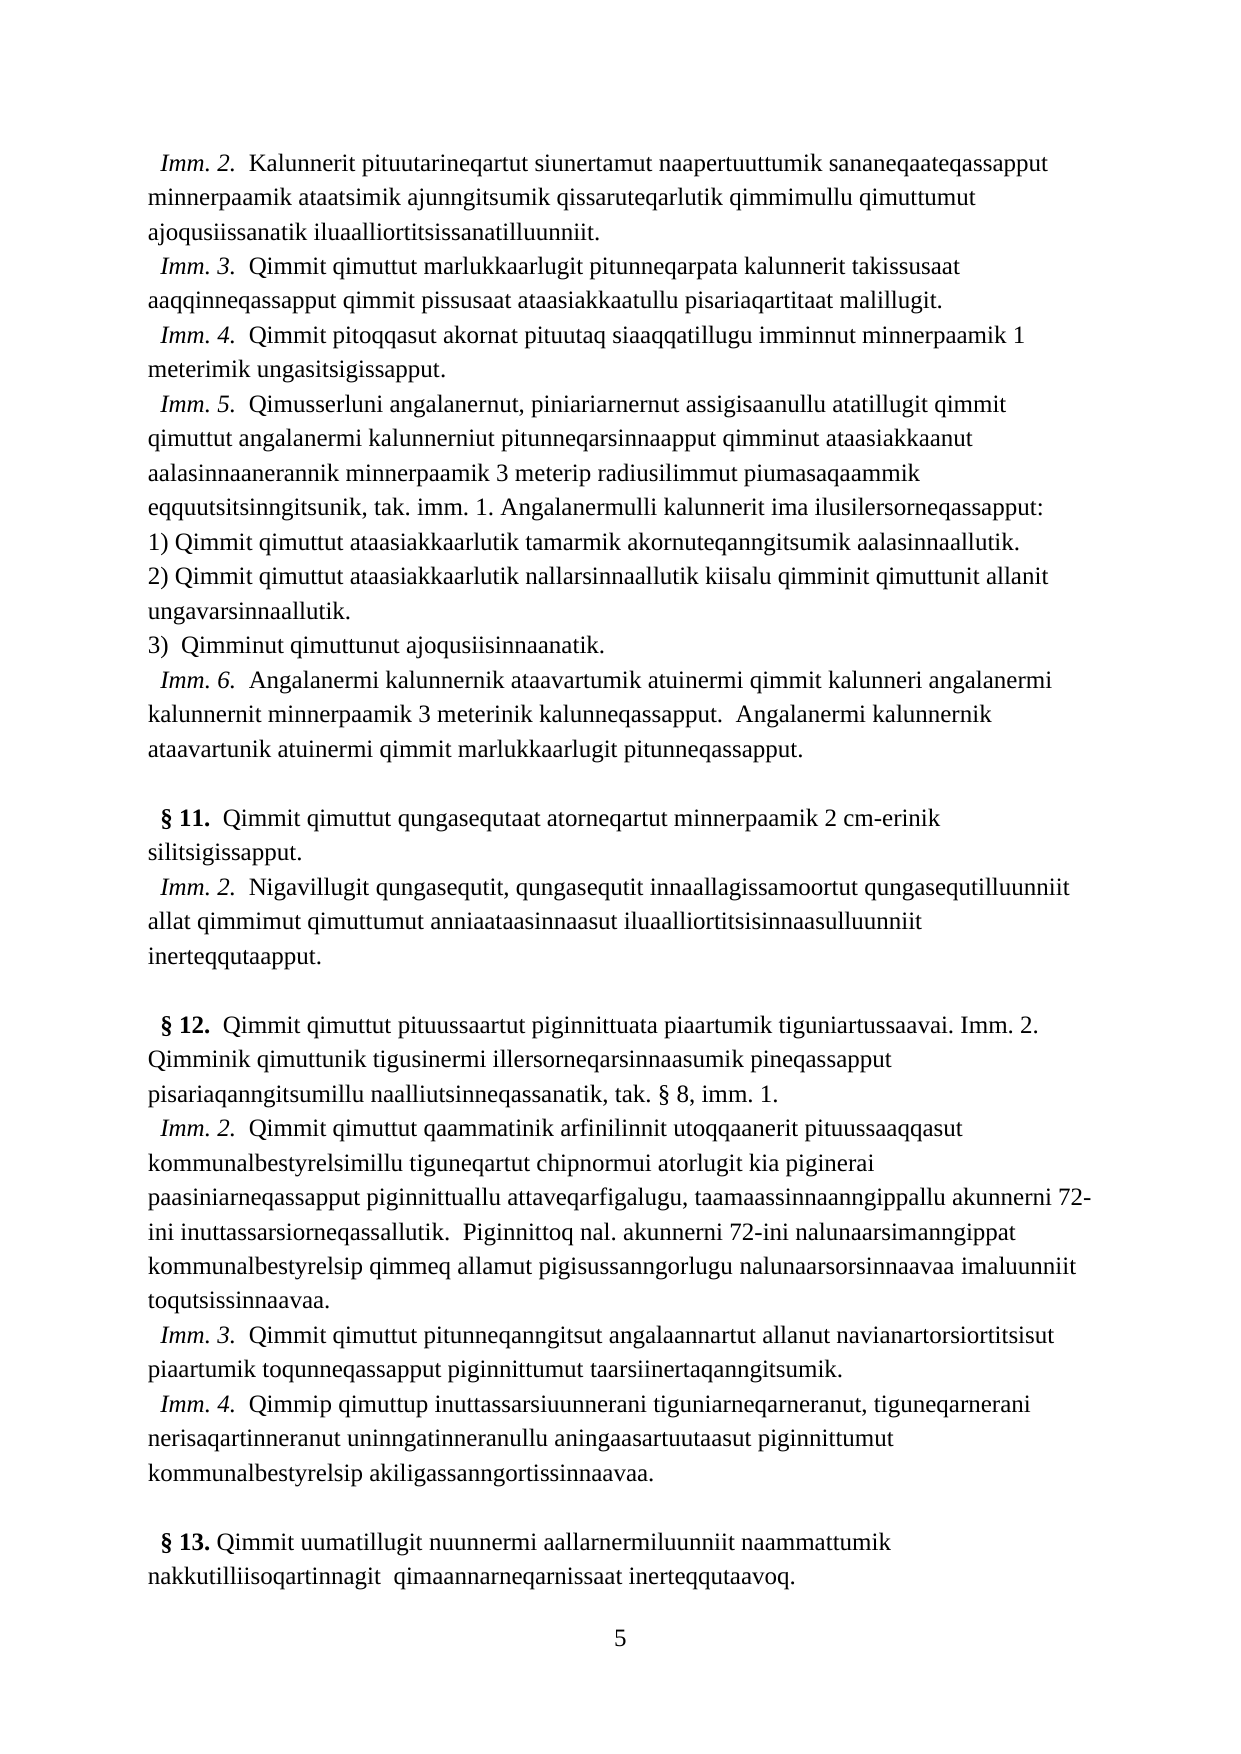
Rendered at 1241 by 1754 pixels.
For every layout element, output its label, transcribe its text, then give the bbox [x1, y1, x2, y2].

text Imm. 5. Qimusserluni angalanernut, piniariarnernut assigisaanullu atatillugit qimmit qimuttut angalanermi kalunnerniut pitunneqarsinnaapput qimminut ataasiakkaanut aalasinnaanerannik minnerpaamik 3 meterip radiusilimmut piumasaqaammik eqquutsitsinngitsunik, tak. imm. 1. Angalanermulli kalunnerit ima ilusilersorneqassapput: [148, 389, 1092, 521]
text § 12. Qimmit qimuttut pituussaartut piginnittuata piaartumik tiguniartussaavai. Imm. 2. Qimminik qimuttunik tigusinermi illersorneqarsinnaasumik pineqassapput pisariaqanngitsumillu naalliutsinneqassanatik, tak. § 8, imm. 1. [148, 1010, 1092, 1107]
text Imm. 2. Qimmit qimuttut qaammatinik arfinilinnit utoqqaanerit pituussaaqqasut kommunalbestyrelsimillu tiguneqartut chipnormui atorlugit kia piginerai paasiniarneqassapput piginnittuallu attaveqarfigalugu, taamaassinnaanngippallu akunnerni 72-ini inuttassarsiorneqassallutik. Piginnittoq nal. akunnerni 72-ini nalunaarsimanngippat kommunalbestyrelsip qimmeq allamut pigisussanngorlugu nalunaarsorsinnaavaa imaluunniit toqutsissinnaavaa. [148, 1113, 1092, 1314]
text 2) Qimmit qimuttut ataasiakkaarlutik nallarsinnaallutik kiisalu qimminit qimuttunit allanit ungavarsinnaallutik. [148, 561, 1092, 625]
text Imm. 3. Qimmit qimuttut marlukkaarlugit pitunneqarpata kalunnerit takissusaat aaqqinneqassapput qimmit pissusaat ataasiakkaatullu pisariaqartitaat malillugit. [148, 251, 1092, 314]
text § 13. Qimmit uumatillugit nuunnermi aallarnermiluunniit naammattumik nakkutilliisoqartinnagit qimaannarneqarnissaat inerteqqutaavoq. [148, 1527, 1092, 1590]
text Imm. 2. Nigavillugit qungasequtit, qungasequtit innaallagissamoortut qungasequtilluunniit allat qimmimut qimuttumut anniaataasinnaasut iluaalliortitsisinnaasulluunniit inerteqqutaapput. [148, 872, 1092, 969]
text Imm. 6. Angalanermi kalunnernik ataavartumik atuinermi qimmit kalunneri angalanermi kalunnernit minnerpaamik 3 meterinik kalunneqassapput. Angalanermi kalunnernik ataavartunik atuinermi qimmit marlukkaarlugit pitunneqassapput. [148, 665, 1092, 763]
text Imm. 4. Qimmit pitoqqasut akornat pituutaq siaaqqatillugu imminnut minnerpaamik 1 meterimik ungasitsigissapput. [148, 320, 1092, 383]
text Imm. 3. Qimmit qimuttut pitunneqanngitsut angalaannartut allanut navianartorsiortitsisut piaartumik toqunneqassapput piginnittumut taarsiinertaqanngitsumik. [148, 1320, 1092, 1383]
text 1) Qimmit qimuttut ataasiakkaarlutik tamarmik akornuteqanngitsumik aalasinnaallutik. [148, 527, 1092, 556]
text 3) Qimminut qimuttunut ajoqusiisinnaanatik. [148, 630, 1092, 659]
text Imm. 2. Kalunnerit pituutarineqartut siunertamut naapertuuttumik sananeqaateqassapput minnerpaamik ataatsimik ajunngitsumik qissaruteqarlutik qimmimullu qimuttumut ajoqusiissanatik iluaalliortitsissanatilluunniit. [148, 148, 1092, 245]
text § 11. Qimmit qimuttut qungasequtaat atorneqartut minnerpaamik 2 cm-erinik silitsigissapput. [148, 803, 1092, 866]
text Imm. 4. Qimmip qimuttup inuttassarsiuunnerani tiguniarneqarneranut, tiguneqarnerani nerisaqartinneranut uninngatinneranullu aningaasartuutaasut piginnittumut kommunalbestyrelsip akiligassanngortissinnaavaa. [148, 1389, 1092, 1487]
